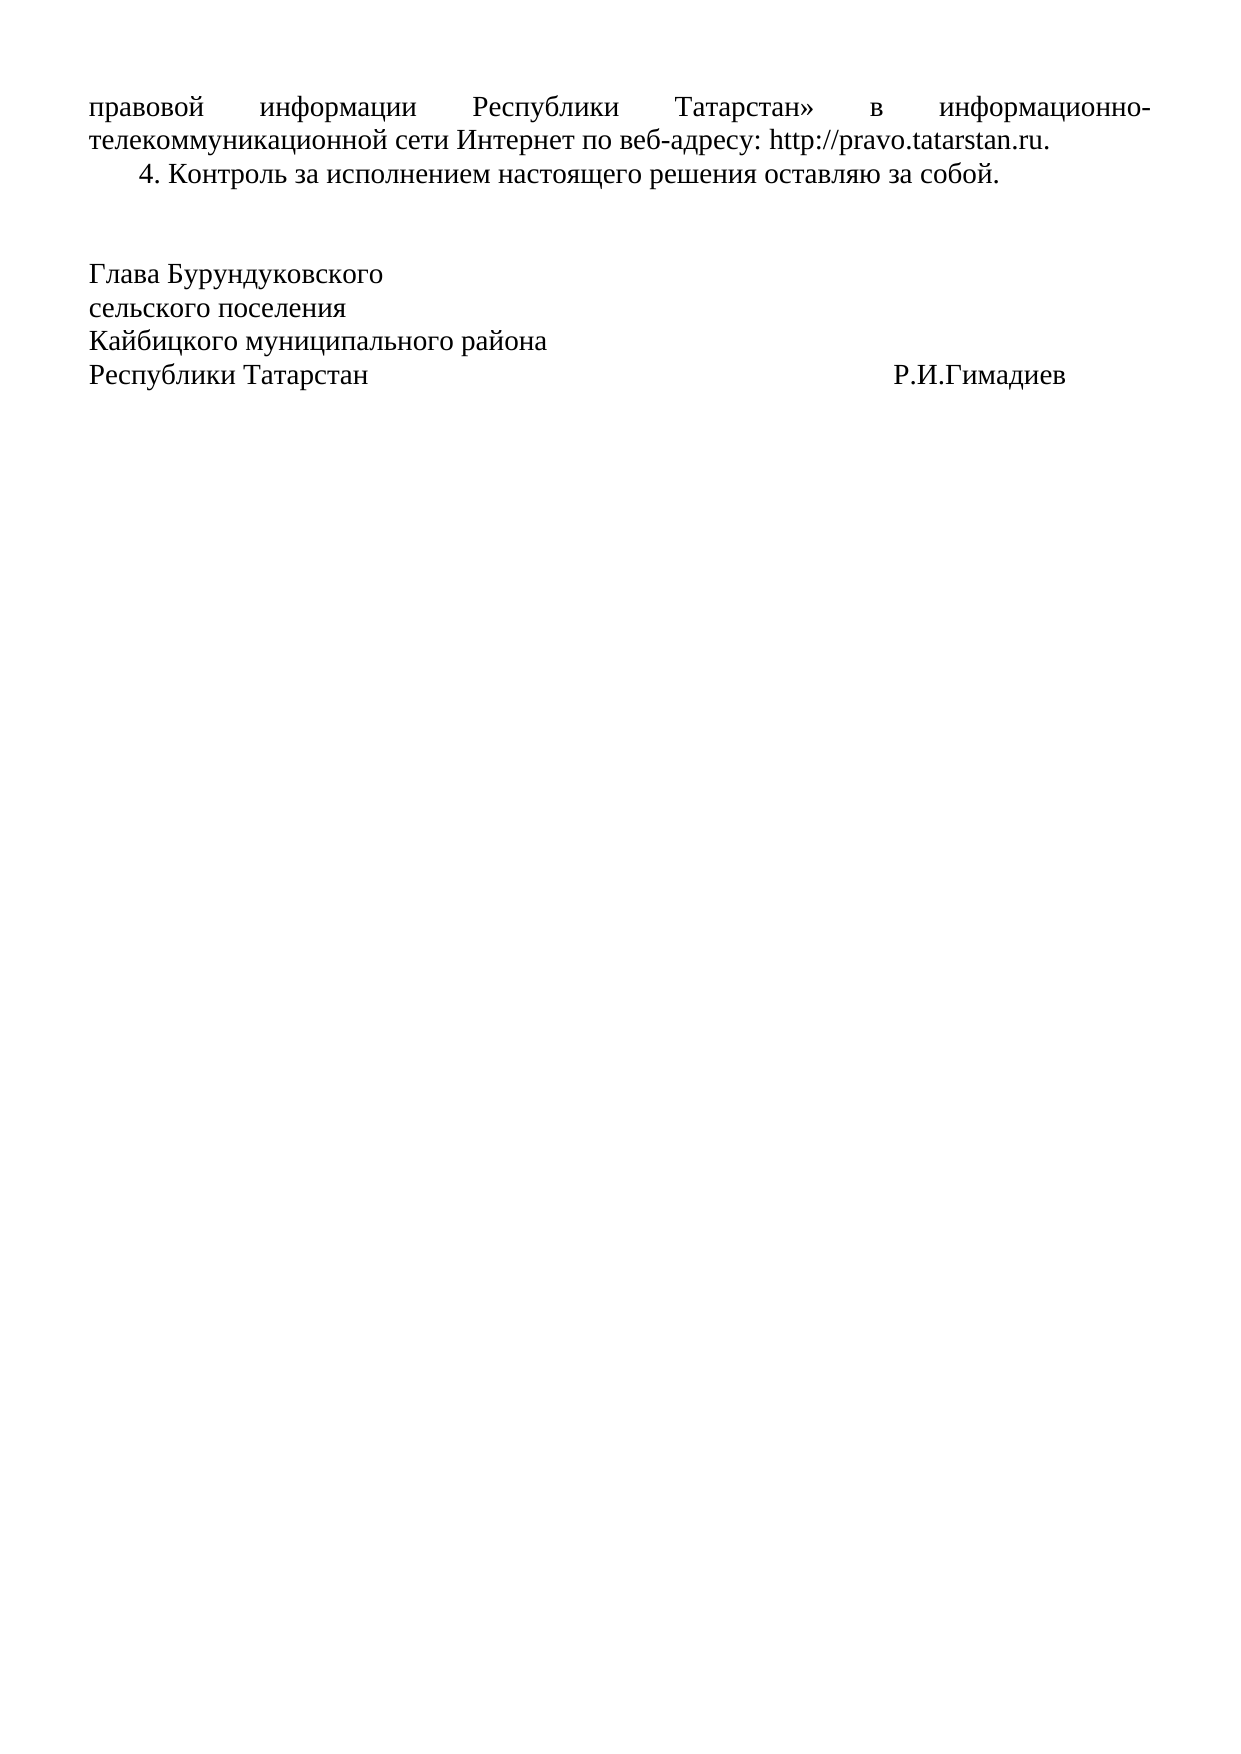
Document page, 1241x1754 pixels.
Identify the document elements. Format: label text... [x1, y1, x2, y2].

text Кайбицкого муниципального района [89, 323, 1152, 357]
text Глава Бурундуковского [89, 256, 1152, 290]
text сельского поселения [89, 290, 1152, 323]
text Республики Татарстан Р.И.Гимадиев [89, 357, 1152, 391]
text 4. Контроль за исполнением настоящего решения оставляю за собой. [89, 156, 1152, 189]
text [89, 89, 1152, 156]
